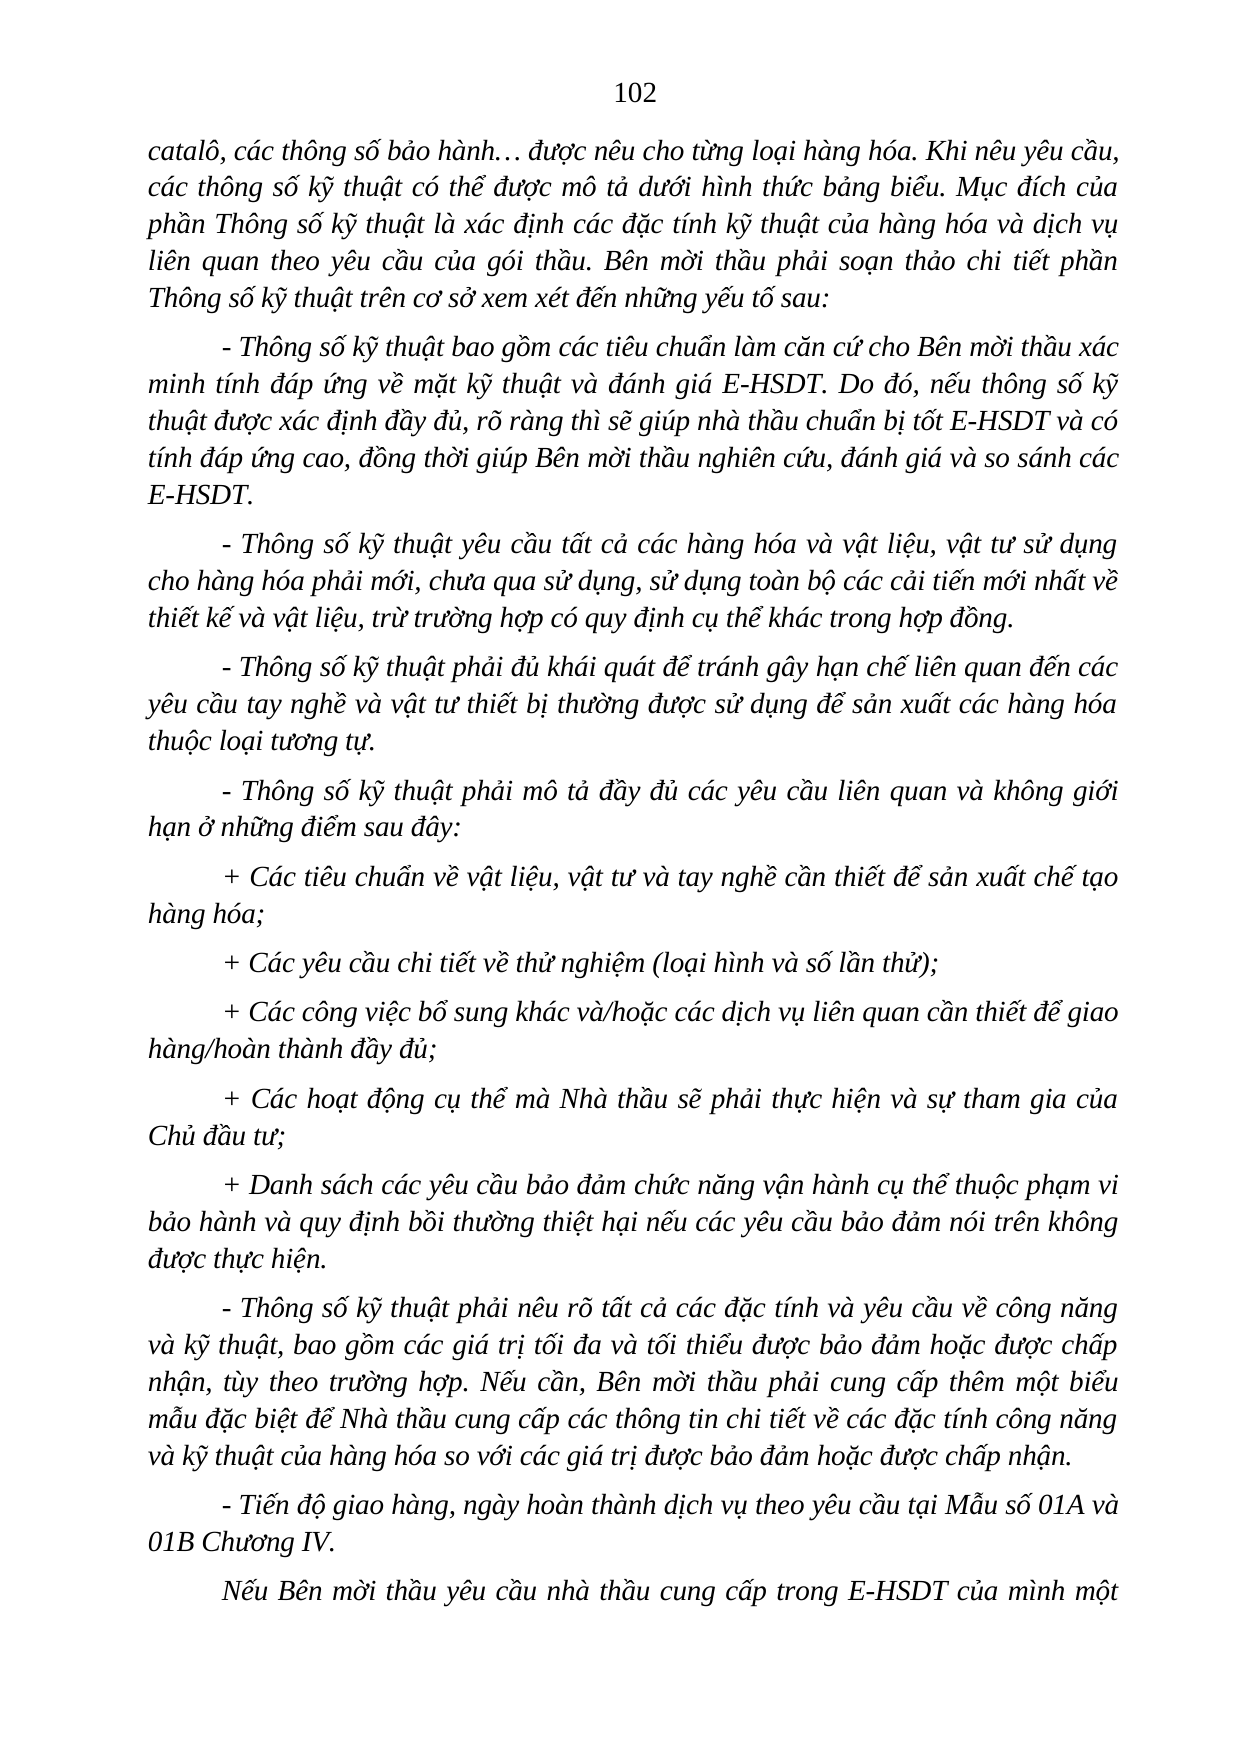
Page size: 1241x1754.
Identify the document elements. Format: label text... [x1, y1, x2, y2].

text - Tiến độ giao hàng, ngày hoàn thành dịch vụ theo yêu cầu tại Mẫu số 01A và 01B Chương IV. [148, 1487, 1122, 1557]
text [148, 1573, 1122, 1607]
text - Thông số kỹ thuật phải đủ khái quát để tránh gây hạn chế liên quan đến các yêu cầu tay nghề và vật tư thiết bị thường được sử dụng để sản xuất các hàng hóa thuộc loại tương tự. [148, 649, 1122, 757]
text + Các công việc bổ sung khác và/hoặc các dịch vụ liên quan cần thiết để giao hàng/hoàn thành đầy đủ; [148, 994, 1122, 1065]
text + Danh sách các yêu cầu bảo đảm chức năng vận hành cụ thể thuộc phạm vi bảo hành và quy định bồi thường thiệt hại nếu các yêu cầu bảo đảm nói trên không được thực hiện. [148, 1167, 1122, 1274]
text - Thông số kỹ thuật phải nêu rõ tất cả các đặc tính và yêu cầu về công năng và kỹ thuật, bao gồm các giá trị tối đa và tối thiểu được bảo đảm hoặc được chấp nhận, tùy theo trường hợp. Nếu cần, Bên mời thầu phải cung cấp thêm một biểu mẫu đặc biệt để Nhà thầu cung cấp các thông tin chi tiết về các đặc tính công năng và kỹ thuật của hàng hóa so với các giá trị được bảo đảm hoặc được chấp nhận. [148, 1290, 1122, 1471]
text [148, 133, 1122, 314]
text + Các yêu cầu chi tiết về thử nghiệm (loại hình và số lần thử); [148, 945, 1122, 979]
text - Thông số kỹ thuật yêu cầu tất cả các hàng hóa và vật liệu, vật tư sử dụng cho hàng hóa phải mới, chưa qua sử dụng, sử dụng toàn bộ các cải tiến mới nhất về thiết kế và vật liệu, trừ trường hợp có quy định cụ thể khác trong hợp đồng. [148, 526, 1122, 634]
text + Các tiêu chuẩn về vật liệu, vật tư và tay nghề cần thiết để sản xuất chế tạo hàng hóa; [148, 859, 1122, 929]
text + Các hoạt động cụ thể mà Nhà thầu sẽ phải thực hiện và sự tham gia của Chủ đầu tư; [148, 1081, 1122, 1151]
text - Thông số kỹ thuật phải mô tả đầy đủ các yêu cầu liên quan và không giới hạn ở những điểm sau đây: [148, 773, 1122, 843]
text - Thông số kỹ thuật bao gồm các tiêu chuẩn làm căn cứ cho Bên mời thầu xác minh tính đáp ứng về mặt kỹ thuật và đánh giá E-HSDT. Do đó, nếu thông số kỹ thuật được xác định đầy đủ, rõ ràng thì sẽ giúp nhà thầu chuẩn bị tốt E-HSDT và có tính đáp ứng cao, đồng thời giúp Bên mời thầu nghiên cứu, đánh giá và so sánh các E-HSDT. [148, 329, 1122, 511]
